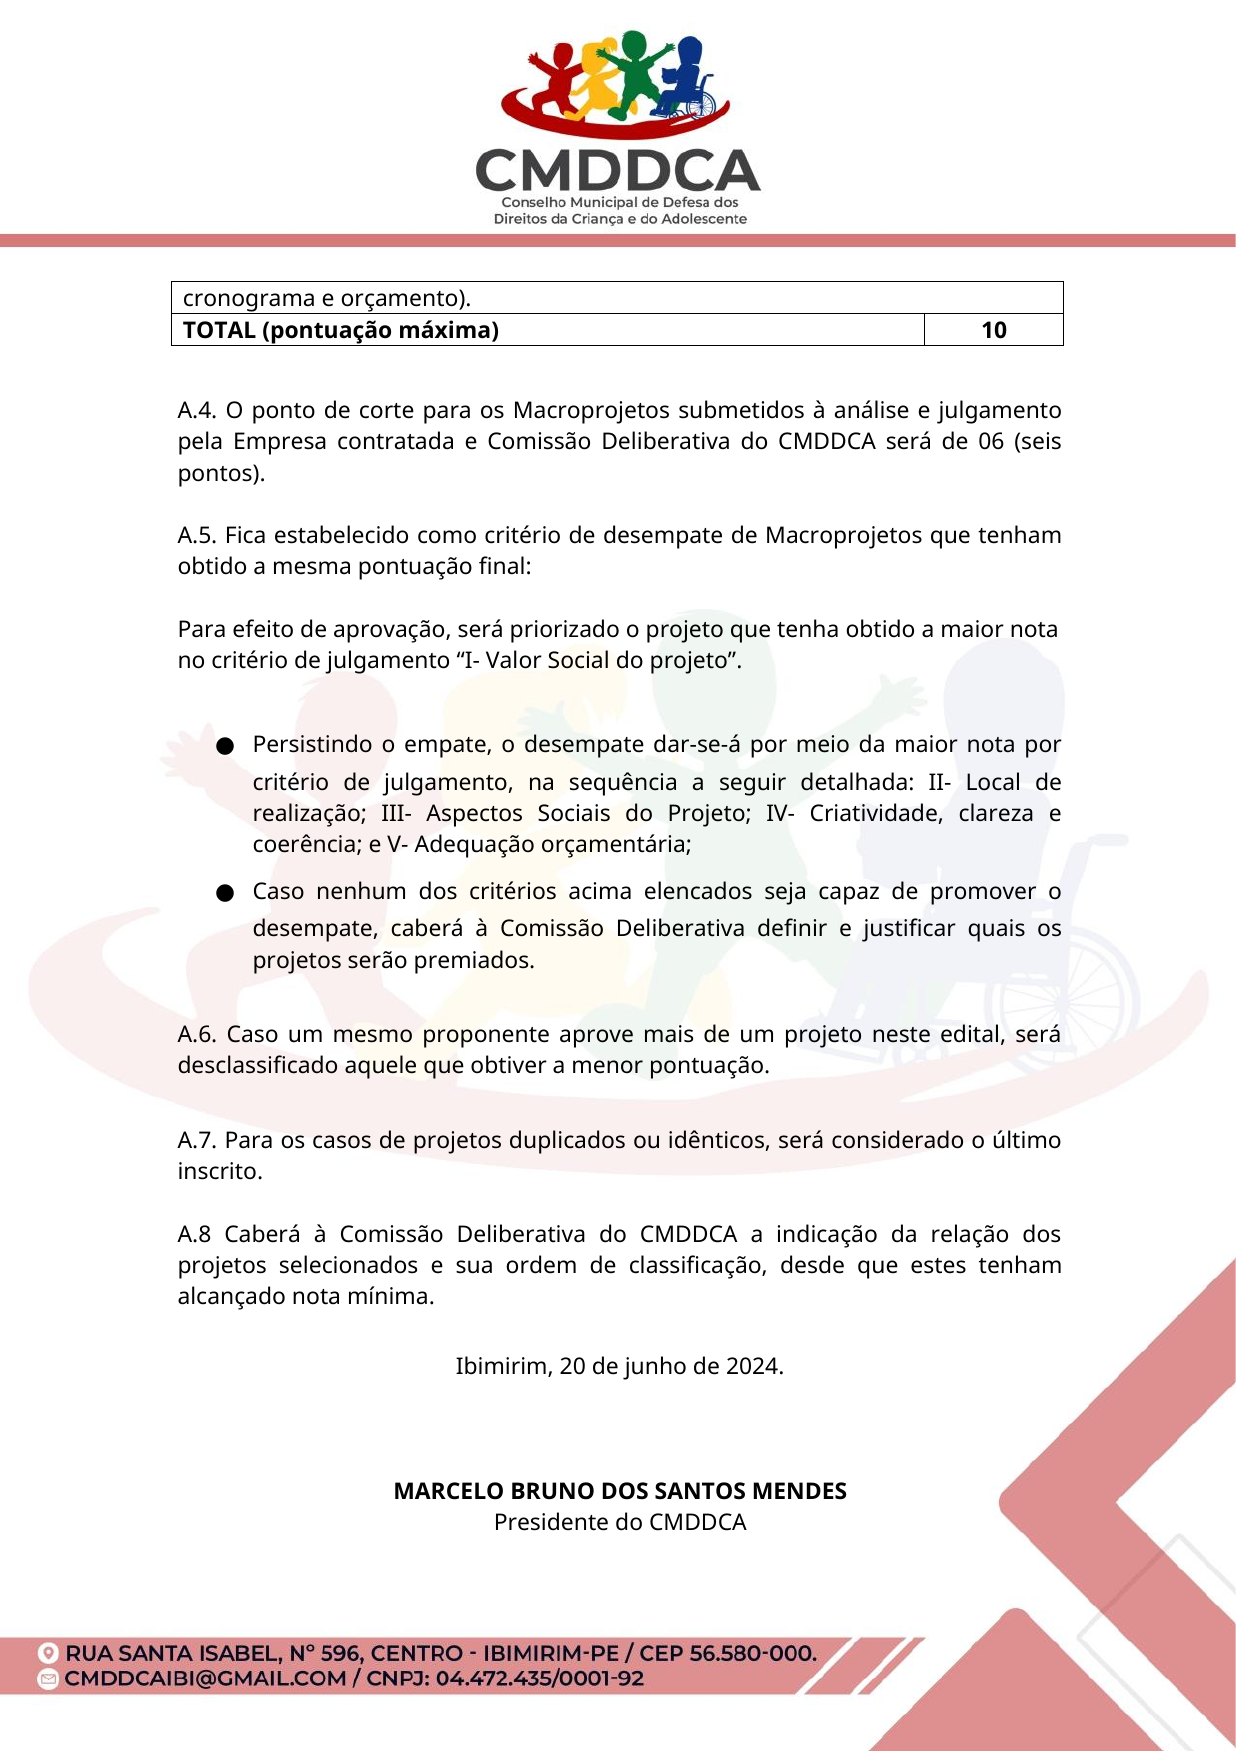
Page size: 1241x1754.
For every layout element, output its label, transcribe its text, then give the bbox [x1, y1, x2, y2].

table_cell TOTAL (pontuação máxima) [172, 314, 924, 345]
list Caso nenhum dos critérios acima elencados seja capaz de promover o desempate, caberá à Comissão Deliberativa definir e justificar quais os projetos serão premiados. [215, 865, 1063, 975]
text A.7. Para os casos de projetos duplicados ou idênticos, será considerado o último inscrito. [177, 1124, 1063, 1186]
text Ibimirim, 20 de junho de 2024. [177, 1350, 1063, 1381]
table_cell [172, 282, 1063, 313]
table_cell 10 [925, 314, 1063, 345]
picture [0, 8, 1236, 1751]
text A.4. O ponto de corte para os Macroprojetos submetidos à análise e julgamento pela Empresa contratada e Comissão Deliberativa do CMDDCA será de 06 (seis pontos). [177, 394, 1063, 488]
text A.8 Caberá à Comissão Deliberativa do CMDDCA a indicação da relação dos projetos selecionados e sua ordem de classificação, desde que estes tenham alcançado nota mínima. [177, 1218, 1063, 1311]
list Persistindo o empate, o desempate dar-se-á por meio da maior nota por critério de julgamento, na sequência a seguir detalhada: II- Local de realização; III- Aspectos Sociais do Projeto; IV- Criatividade, clareza e coerência; e V- Adequação orçamentária; [215, 718, 1063, 859]
text Presidente do CMDDCA [177, 1506, 1063, 1537]
text Para efeito de aprovação, será priorizado o projeto que tenha obtido a maior nota no critério de julgamento “I- Valor Social do projeto”. [177, 613, 1063, 675]
text A.6. Caso um mesmo proponente aprove mais de um projeto neste edital, será desclassificado aquele que obtiver a menor pontuação. [177, 1018, 1063, 1081]
text MARCELO BRUNO DOS SANTOS MENDES [177, 1475, 1063, 1506]
text A.5. Fica estabelecido como critério de desempate de Macroprojetos que tenham obtido a mesma pontuação final: [177, 519, 1063, 581]
